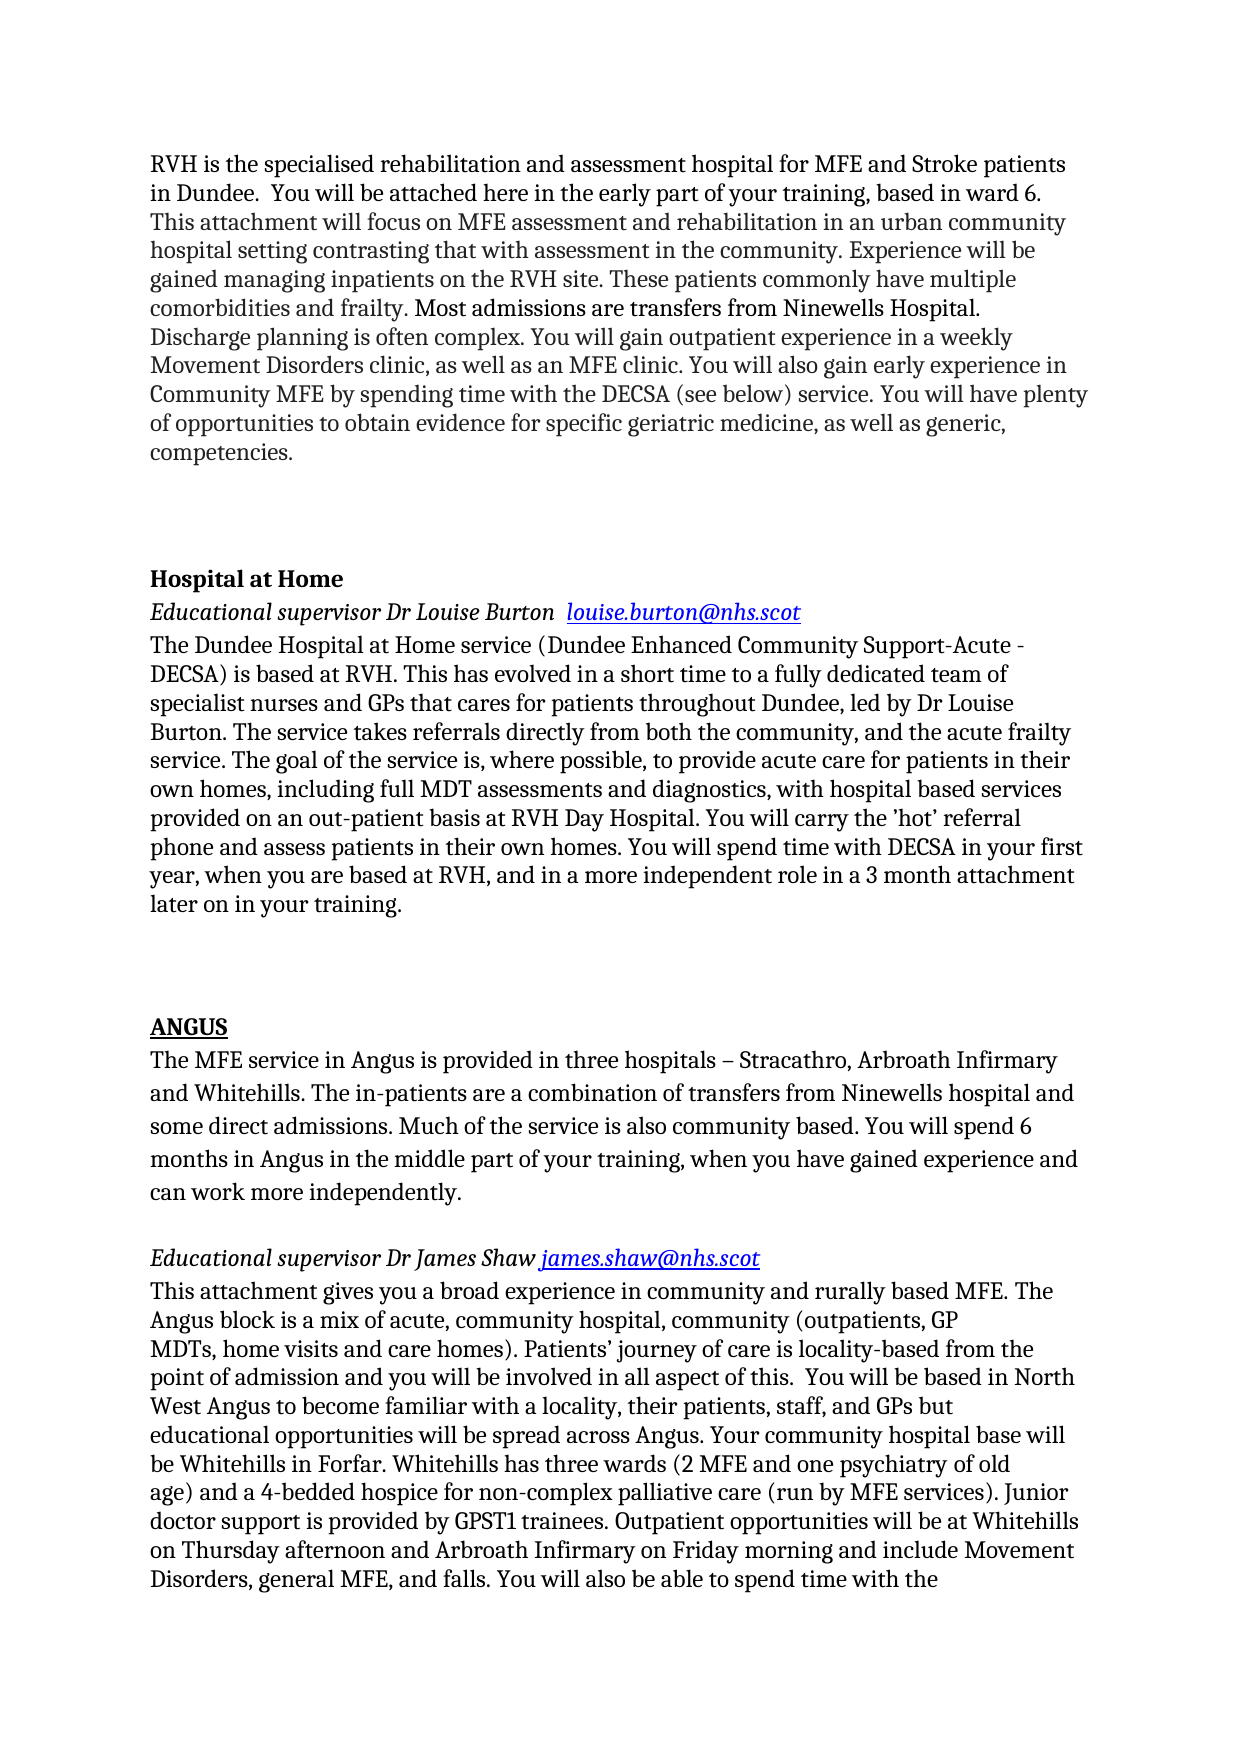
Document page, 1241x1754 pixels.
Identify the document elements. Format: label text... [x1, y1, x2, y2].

text Hospital at Home [150, 565, 1090, 594]
text Educational supervisor Dr Louise Burton louise.burton@nhs.scot [150, 598, 1090, 627]
text ANGUS [150, 1013, 1090, 1042]
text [150, 1277, 1090, 1593]
text The MFE service in Angus is provided in three hospitals – Stracathro, Arbroath Infirmary and Whitehills. The in-patients are a combination of transfers from Ninewells hospital and some direct admissions. Much of the service is also community based. You will spend 6 months in Angus in the middle part of your training, when you have gained experience and can work more independently. [150, 1046, 1090, 1207]
text Educational supervisor Dr James Shaw james.shaw@nhs.scot [150, 1244, 1090, 1273]
text RVH is the specialised rehabilitation and assessment hospital for MFE and Stroke patients in Dundee. You will be attached here in the early part of your training, based in ward 6. This attachment will focus on MFE assessment and rehabilitation in an urban community hospital setting contrasting that with assessment in the community. Experience will be gained managing inpatients on the RVH site. These patients commonly have multiple comorbidities and frailty. Most admissions are transfers from Ninewells Hospital. Discharge planning is often complex. You will gain outpatient experience in a weekly Movement Disorders clinic, as well as an MFE clinic. You will also gain early experience in Community MFE by spending time with the DECSA (see below) service. You will have plenty of opportunities to obtain evidence for specific geriatric medicine, as well as generic, competencies. [150, 150, 1090, 466]
text The Dundee Hospital at Home service (Dundee Enhanced Community Support-Acute - DECSA) is based at RVH. This has evolved in a short time to a fully dedicated team of specialist nurses and GPs that cares for patients throughout Dundee, led by Dr Louise Burton. The service takes referrals directly from both the community, and the acute frailty service. The goal of the service is, where possible, to provide acute care for patients in their own homes, including full MDT assessments and diagnostics, with hospital based services provided on an out-patient basis at RVH Day Hospital. You will carry the ’hot’ referral phone and assess patients in their own homes. You will spend time with DECSA in your first year, when you are based at RVH, and in a more independent role in a 3 month attachment later on in your training. [150, 631, 1090, 919]
